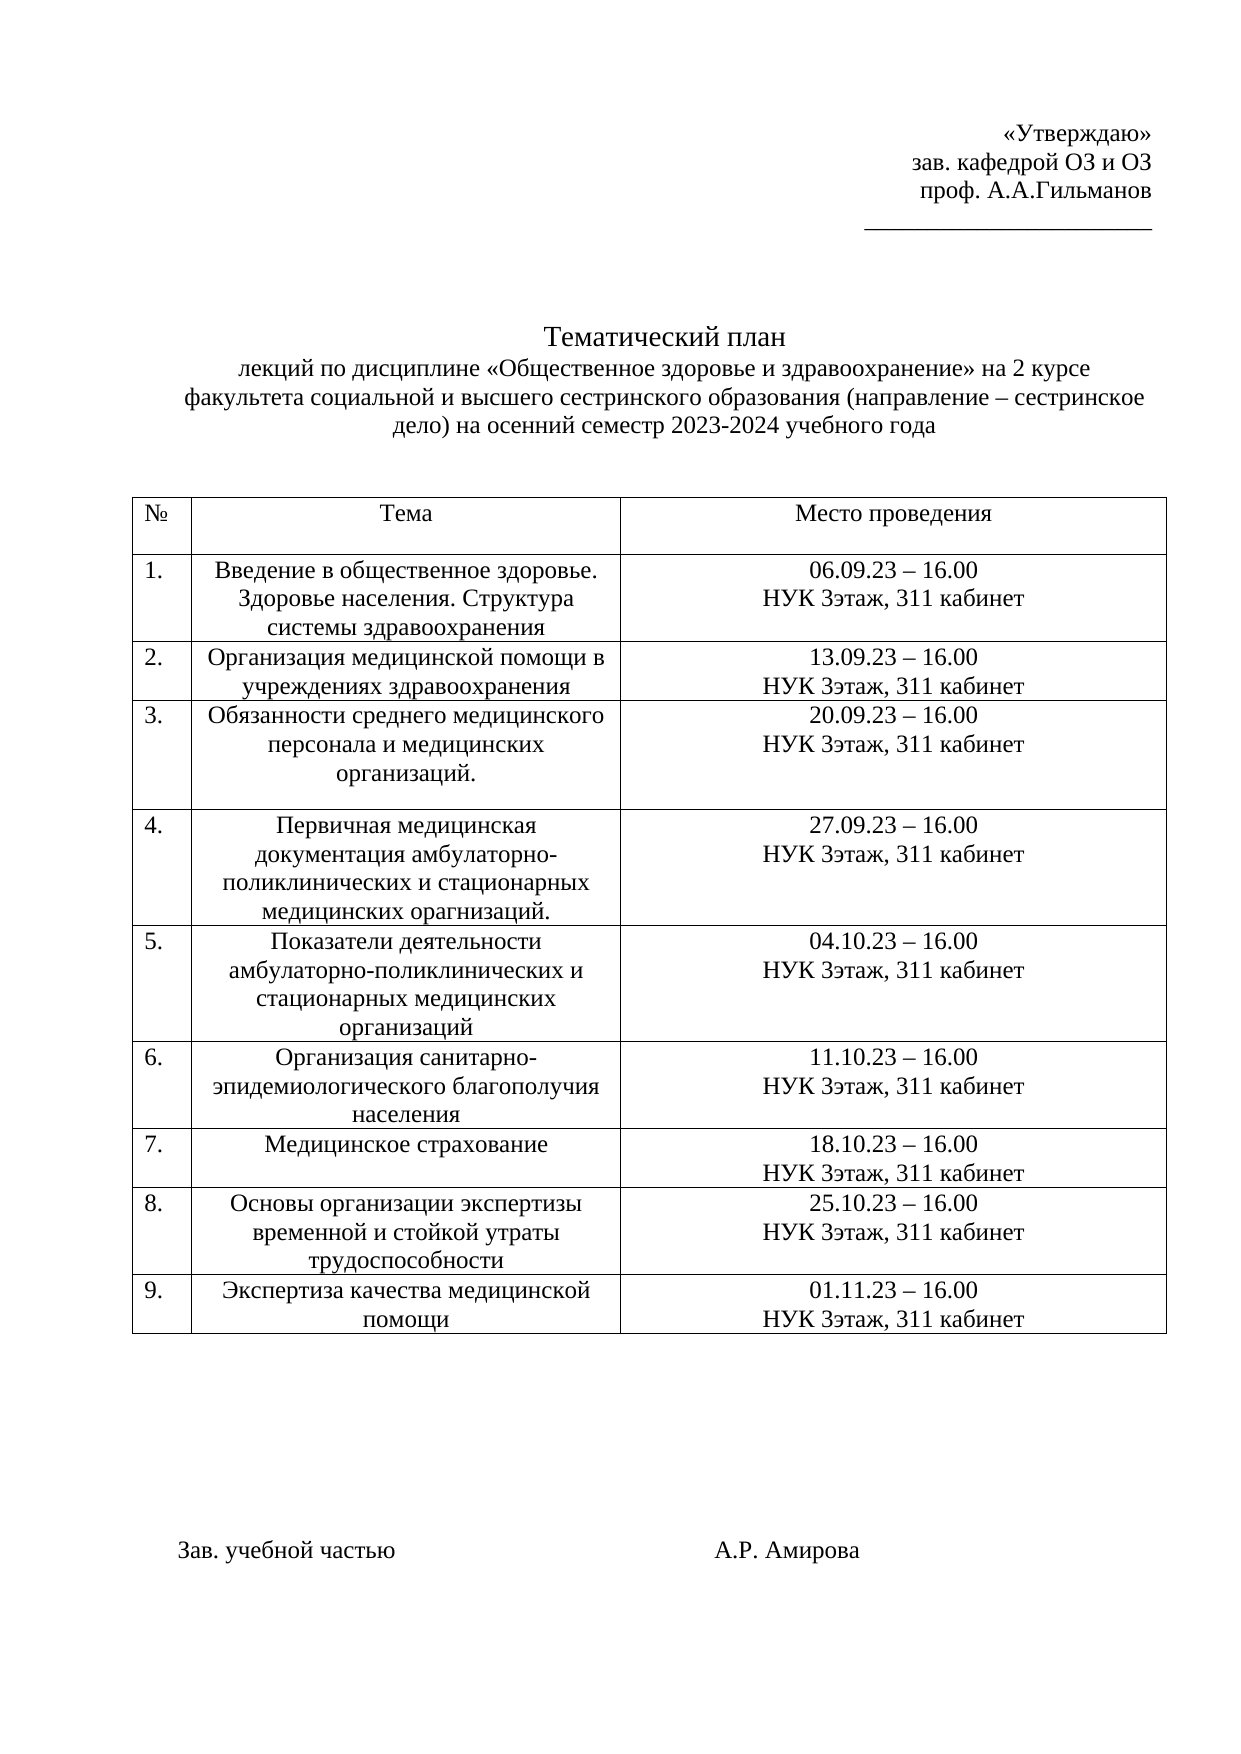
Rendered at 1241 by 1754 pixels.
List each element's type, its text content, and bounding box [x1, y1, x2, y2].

table_cell 01.11.23 – 16.00 НУК 3этаж, 311 кабинет [621, 1275, 1166, 1333]
table_cell 06.09.23 – 16.00 НУК 3этаж, 311 кабинет [621, 555, 1166, 641]
text Тематический план [177, 319, 1152, 353]
table_cell 4. [133, 810, 191, 925]
text проф. А.А.Гильманов [177, 176, 1152, 204]
table_cell Экспертиза качества медицинской помощи [192, 1275, 620, 1333]
table_cell Медицинское страхование [192, 1129, 620, 1187]
table_cell Основы организации экспертизы временной и стойкой утраты трудоспособности [192, 1188, 620, 1274]
table_cell 8. [133, 1188, 191, 1274]
table_cell 13.09.23 – 16.00 НУК 3этаж, 311 кабинет [621, 642, 1166, 699]
table_cell Первичная медицинская документация амбулаторно-поликлинических и стационарных медицинских орагнизаций. [192, 810, 620, 925]
table_cell 2. [133, 642, 191, 699]
table_cell Введение в общественное здоровье. Здоровье населения. Структура системы здравоохранения [192, 555, 620, 641]
table_cell 1. [133, 555, 191, 641]
table_header Тема [192, 498, 620, 554]
table_cell Показатели деятельности амбулаторно-поликлинических и стационарных медицинских организаций [192, 926, 620, 1041]
table_cell 27.09.23 – 16.00 НУК 3этаж, 311 кабинет [621, 810, 1166, 925]
text Зав. учебной частью А.Р. Амирова [177, 1535, 1152, 1564]
table_header № [133, 498, 191, 554]
table_cell 18.10.23 – 16.00 НУК 3этаж, 311 кабинет [621, 1129, 1166, 1187]
table_cell 25.10.23 – 16.00 НУК 3этаж, 311 кабинет [621, 1188, 1166, 1274]
text «Утверждаю» [177, 118, 1152, 147]
table_cell 20.09.23 – 16.00 НУК 3этаж, 311 кабинет [621, 701, 1166, 809]
table_header Место проведения [621, 498, 1166, 554]
table_cell 11.10.23 – 16.00 НУК 3этаж, 311 кабинет [621, 1042, 1166, 1128]
table_cell 6. [133, 1042, 191, 1128]
table_cell 9. [133, 1275, 191, 1333]
table_cell Организация санитарно-эпидемиологического благополучия населения [192, 1042, 620, 1128]
table_cell Обязанности среднего медицинского персонала и медицинских организаций. [192, 701, 620, 809]
table_cell 04.10.23 – 16.00 НУК 3этаж, 311 кабинет [621, 926, 1166, 1041]
text _______________________ [177, 204, 1152, 233]
table_cell Организация медицинской помощи в учреждениях здравоохранения [192, 642, 620, 699]
table_cell 5. [133, 926, 191, 1041]
text зав. кафедрой ОЗ и ОЗ [177, 147, 1152, 176]
table_cell 3. [133, 701, 191, 809]
text лекций по дисциплине «Общественное здоровье и здравоохранение» на 2 курсе факультета социальной и высшего сестринского образования (направление – сестринское дело) на осенний семестр 2023-2024 учебного года [177, 353, 1152, 439]
table_cell 7. [133, 1129, 191, 1187]
